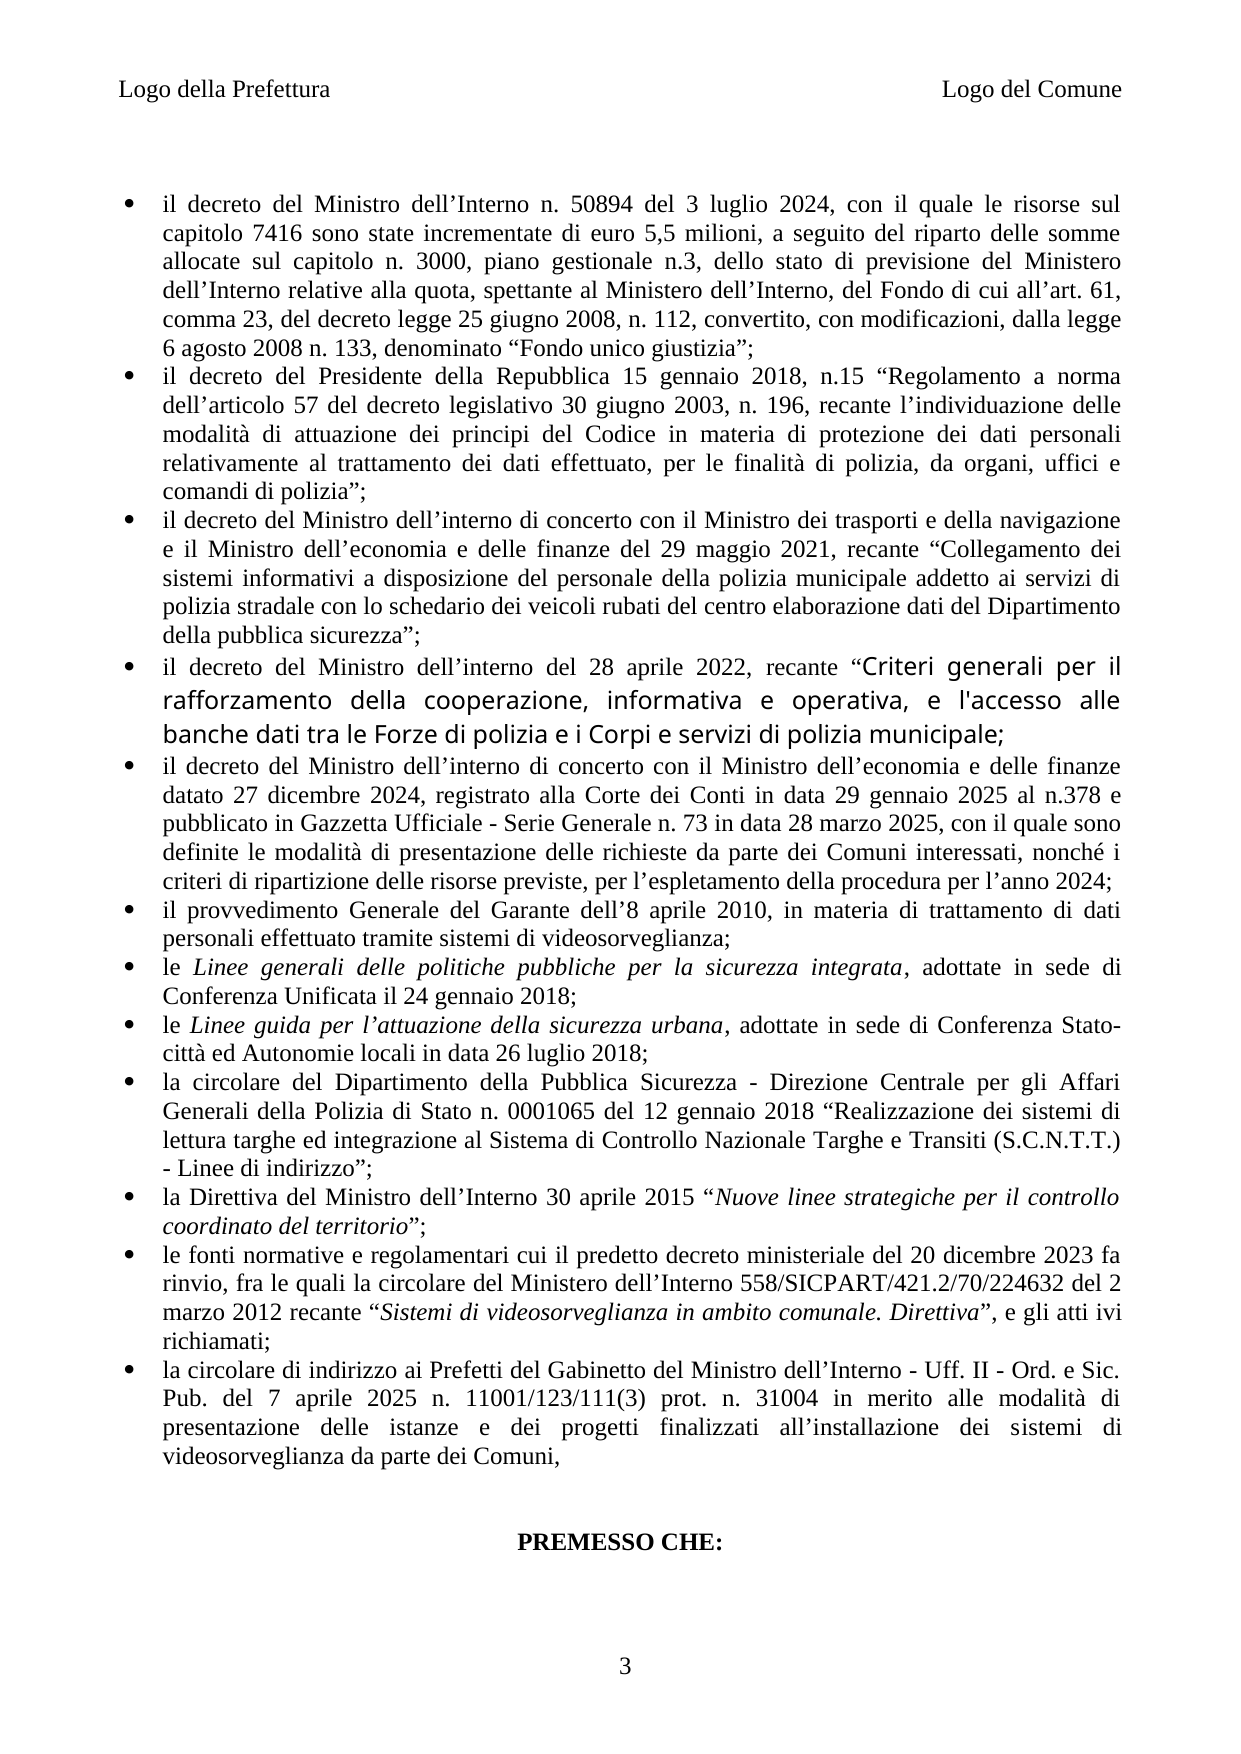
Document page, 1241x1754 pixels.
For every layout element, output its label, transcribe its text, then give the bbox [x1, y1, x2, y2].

list la circolare del Dipartimento della Pubblica Sicurezza - Direzione Centrale per gli Affari Generali della Polizia di Stato n. 0001065 del 12 gennaio 2018 “Realizzazione dei sistemi di lettura targhe ed integrazione al Sistema di Controllo Nazionale Targhe e Transiti (S.C.N.T.T.) - Linee di indirizzo”; [125, 1067, 1122, 1182]
list le Linee generali delle politiche pubbliche per la sicurezza integrata, adottate in sede di Conferenza Unificata il 24 gennaio 2018; [125, 952, 1122, 1010]
list la Direttiva del Ministro dell’Interno 30 aprile 2015 “Nuove linee strategiche per il controllo coordinato del territorio”; [125, 1182, 1122, 1240]
list le fonti normative e regolamentari cui il predetto decreto ministeriale del 20 dicembre 2023 fa rinvio, fra le quali la circolare del Ministero dell’Interno 558/SICPART/421.2/70/224632 del 2 marzo 2012 recante “Sistemi di videosorveglianza in ambito comunale. Direttiva”, e gli atti ivi richiamati; [125, 1240, 1122, 1355]
list la circolare di indirizzo ai Prefetti del Gabinetto del Ministro dell’Interno - Uff. II - Ord. e Sic. Pub. del 7 aprile 2025 n. 11001/123/111(3) prot. n. 31004 in merito alle modalità di presentazione delle istanze e dei progetti finalizzati all’installazione dei sistemi di videosorveglianza da parte dei Comuni, [125, 1355, 1122, 1470]
list il decreto del Ministro dell’interno di concerto con il Ministro dei trasporti e della navigazione e il Ministro dell’economia e delle finanze del 29 maggio 2021, recante “Collegamento dei sistemi informativi a disposizione del personale della polizia municipale addetto ai servizi di polizia stradale con lo schedario dei veicoli rubati del centro elaborazione dati del Dipartimento della pubblica sicurezza”; [125, 505, 1122, 649]
list il decreto del Presidente della Repubblica 15 gennaio 2018, n.15 “Regolamento a norma dell’articolo 57 del decreto legislativo 30 giugno 2003, n. 196, recante l’individuazione delle modalità di attuazione dei principi del Codice in materia di protezione dei dati personali relativamente al trattamento dei dati effettuato, per le finalità di polizia, da organi, uffici e comandi di polizia”; [125, 361, 1122, 505]
list il decreto del Ministro dell’interno del 28 aprile 2022, recante “Criteri generali per il rafforzamento della cooperazione, informativa e operativa, e l'accesso alle banche dati tra le Forze di polizia e i Corpi e servizi di polizia municipale; [125, 649, 1122, 751]
list le Linee guida per l’attuazione della sicurezza urbana, adottate in sede di Conferenza Stato-città ed Autonomie locali in data 26 luglio 2018; [125, 1010, 1122, 1067]
list il decreto del Ministro dell’Interno n. 50894 del 3 luglio 2024, con il quale le risorse sul capitolo 7416 sono state incrementate di euro 5,5 milioni, a seguito del riparto delle somme allocate sul capitolo n. 3000, piano gestionale n.3, dello stato di previsione del Ministero dell’Interno relative alla quota, spettante al Ministero dell’Interno, del Fondo di cui all’art. 61, comma 23, del decreto legge 25 giugno 2008, n. 112, convertito, con modificazioni, dalla legge 6 agosto 2008 n. 133, denominato “Fondo unico giustizia”; [125, 189, 1122, 361]
list il provvedimento Generale del Garante dell’8 aprile 2010, in materia di trattamento di dati personali effettuato tramite sistemi di videosorveglianza; [125, 895, 1122, 952]
list il decreto del Ministro dell’interno di concerto con il Ministro dell’economia e delle finanze datato 27 dicembre 2024, registrato alla Corte dei Conti in data 29 gennaio 2025 al n.378 e pubblicato in Gazzetta Ufficiale - Serie Generale n. 73 in data 28 marzo 2025, con il quale sono definite le modalità di presentazione delle richieste da parte dei Comuni interessati, nonché i criteri di ripartizione delle risorse previste, per l’espletamento della procedura per l’anno 2024; [125, 751, 1122, 895]
text PREMESSO CHE: [118, 1527, 1122, 1556]
